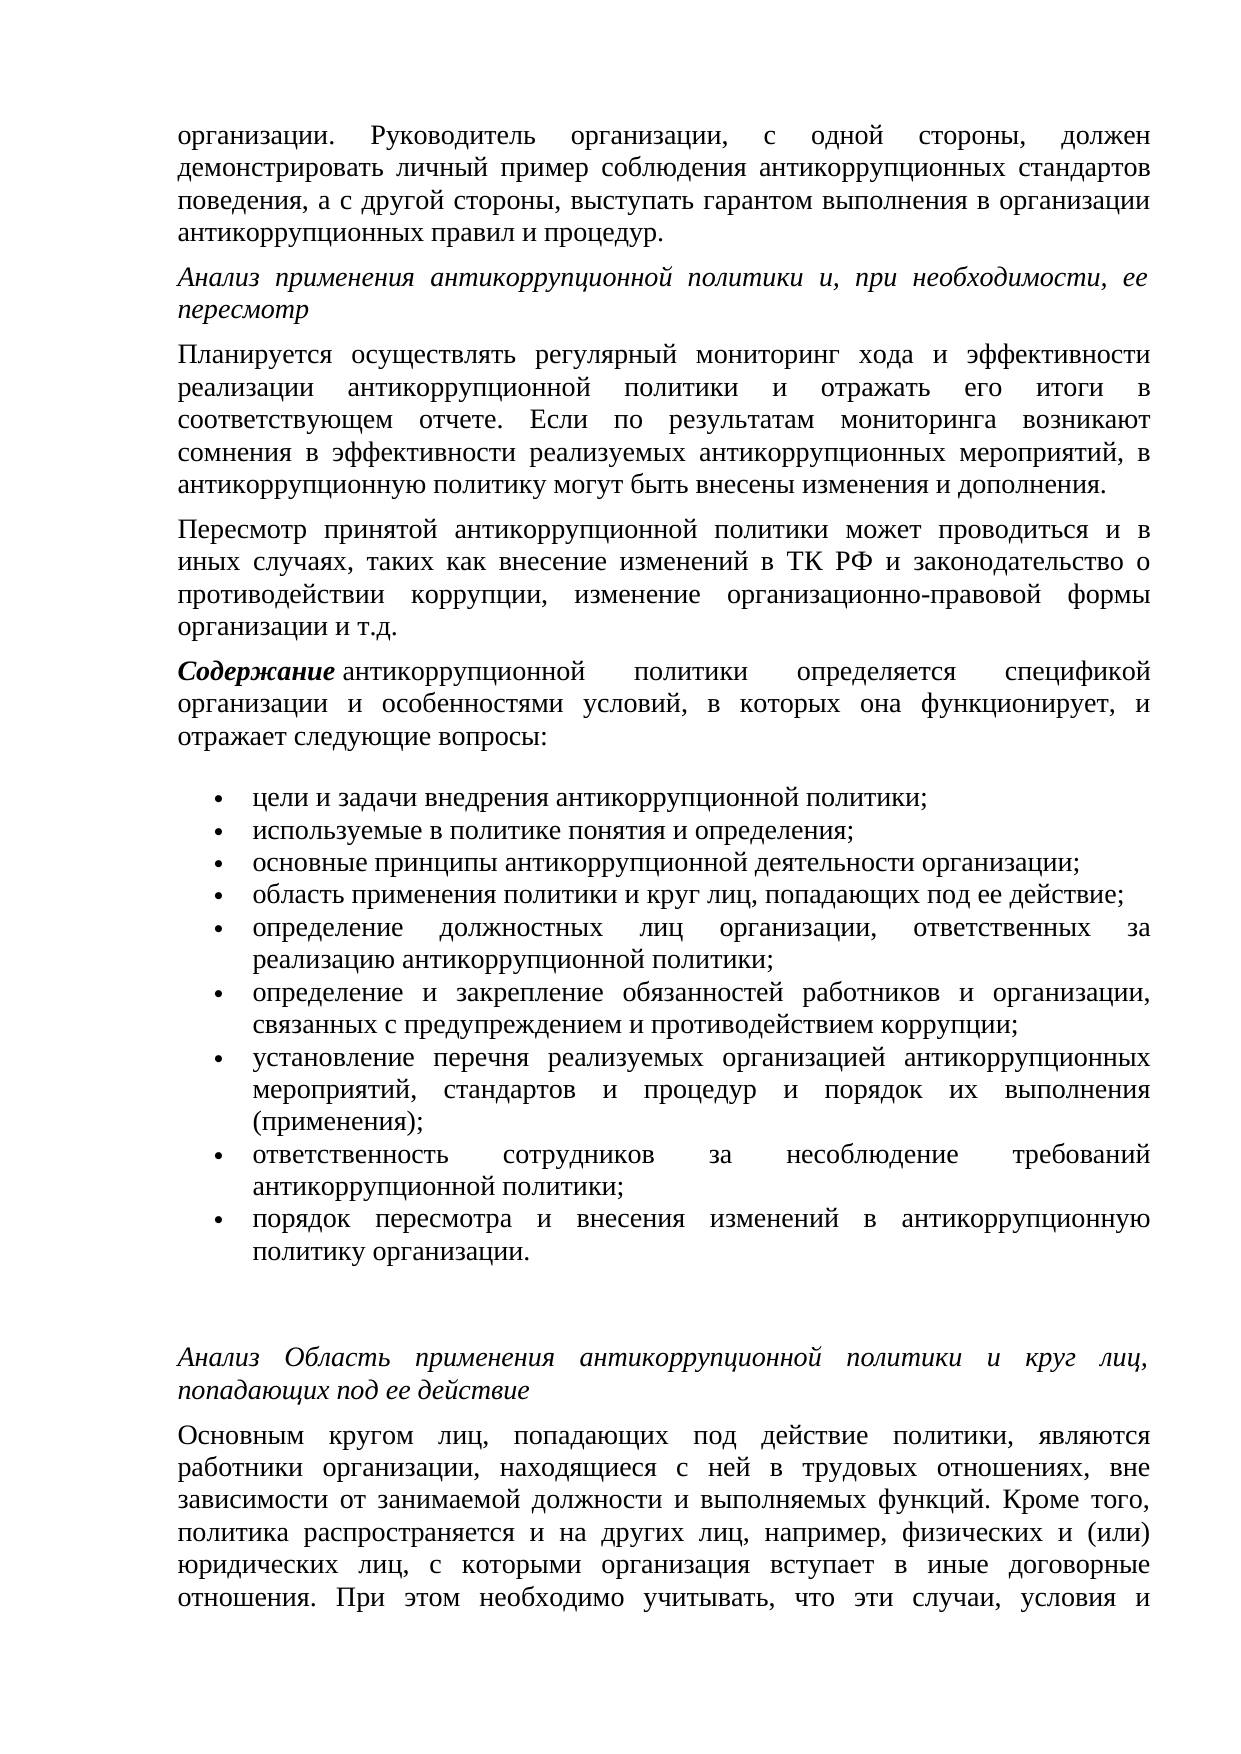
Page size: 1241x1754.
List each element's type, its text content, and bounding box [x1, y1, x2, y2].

text Содержание антикоррупционной политики определяется спецификой организации и особенностями условий, в которых она функционирует, и отражает следующие вопросы: [177, 654, 1152, 751]
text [177, 118, 1152, 248]
list определение должностных лиц организации, ответственных за реализацию антикоррупционной политики; [215, 910, 1152, 975]
list цели и задачи внедрения антикоррупционной политики; [215, 780, 1152, 813]
list основные принципы антикоррупционной деятельности организации; [215, 845, 1152, 878]
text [177, 1418, 1152, 1612]
list определение и закрепление обязанностей работников и организации, связанных с предупреждением и противодействием коррупции; [215, 975, 1152, 1039]
list установление перечня реализуемых организацией антикоррупционных мероприятий, стандартов и процедур и порядок их выполнения (применения); [215, 1039, 1152, 1137]
list порядок пересмотра и внесения изменений в антикоррупционную политику организации. [215, 1202, 1152, 1266]
text Анализ Область применения антикоррупционной политики и круг лиц, попадающих под ее действие [177, 1340, 1152, 1405]
list область применения политики и круг лиц, попадающих под ее действие; [215, 878, 1152, 910]
text Анализ применения антикоррупционной политики и, при необходимости, ее пересмотр [177, 260, 1152, 325]
list ответственность сотрудников за несоблюдение требований антикоррупционной политики; [215, 1137, 1152, 1202]
list используемые в политике понятия и определения; [215, 813, 1152, 845]
text Планируется осуществлять регулярный мониторинг хода и эффективности реализации антикоррупционной политики и отражать его итоги в соответствующем отчете. Если по результатам мониторинга возникают сомнения в эффективности реализуемых антикоррупционных мероприятий, в антикоррупционную политику могут быть внесены изменения и дополнения. [177, 337, 1152, 499]
text Пересмотр принятой антикоррупционной политики может проводиться и в иных случаях, таких как внесение изменений в ТК РФ и законодательство о противодействии коррупции, изменение организационно-правовой формы организации и т.д. [177, 512, 1152, 642]
